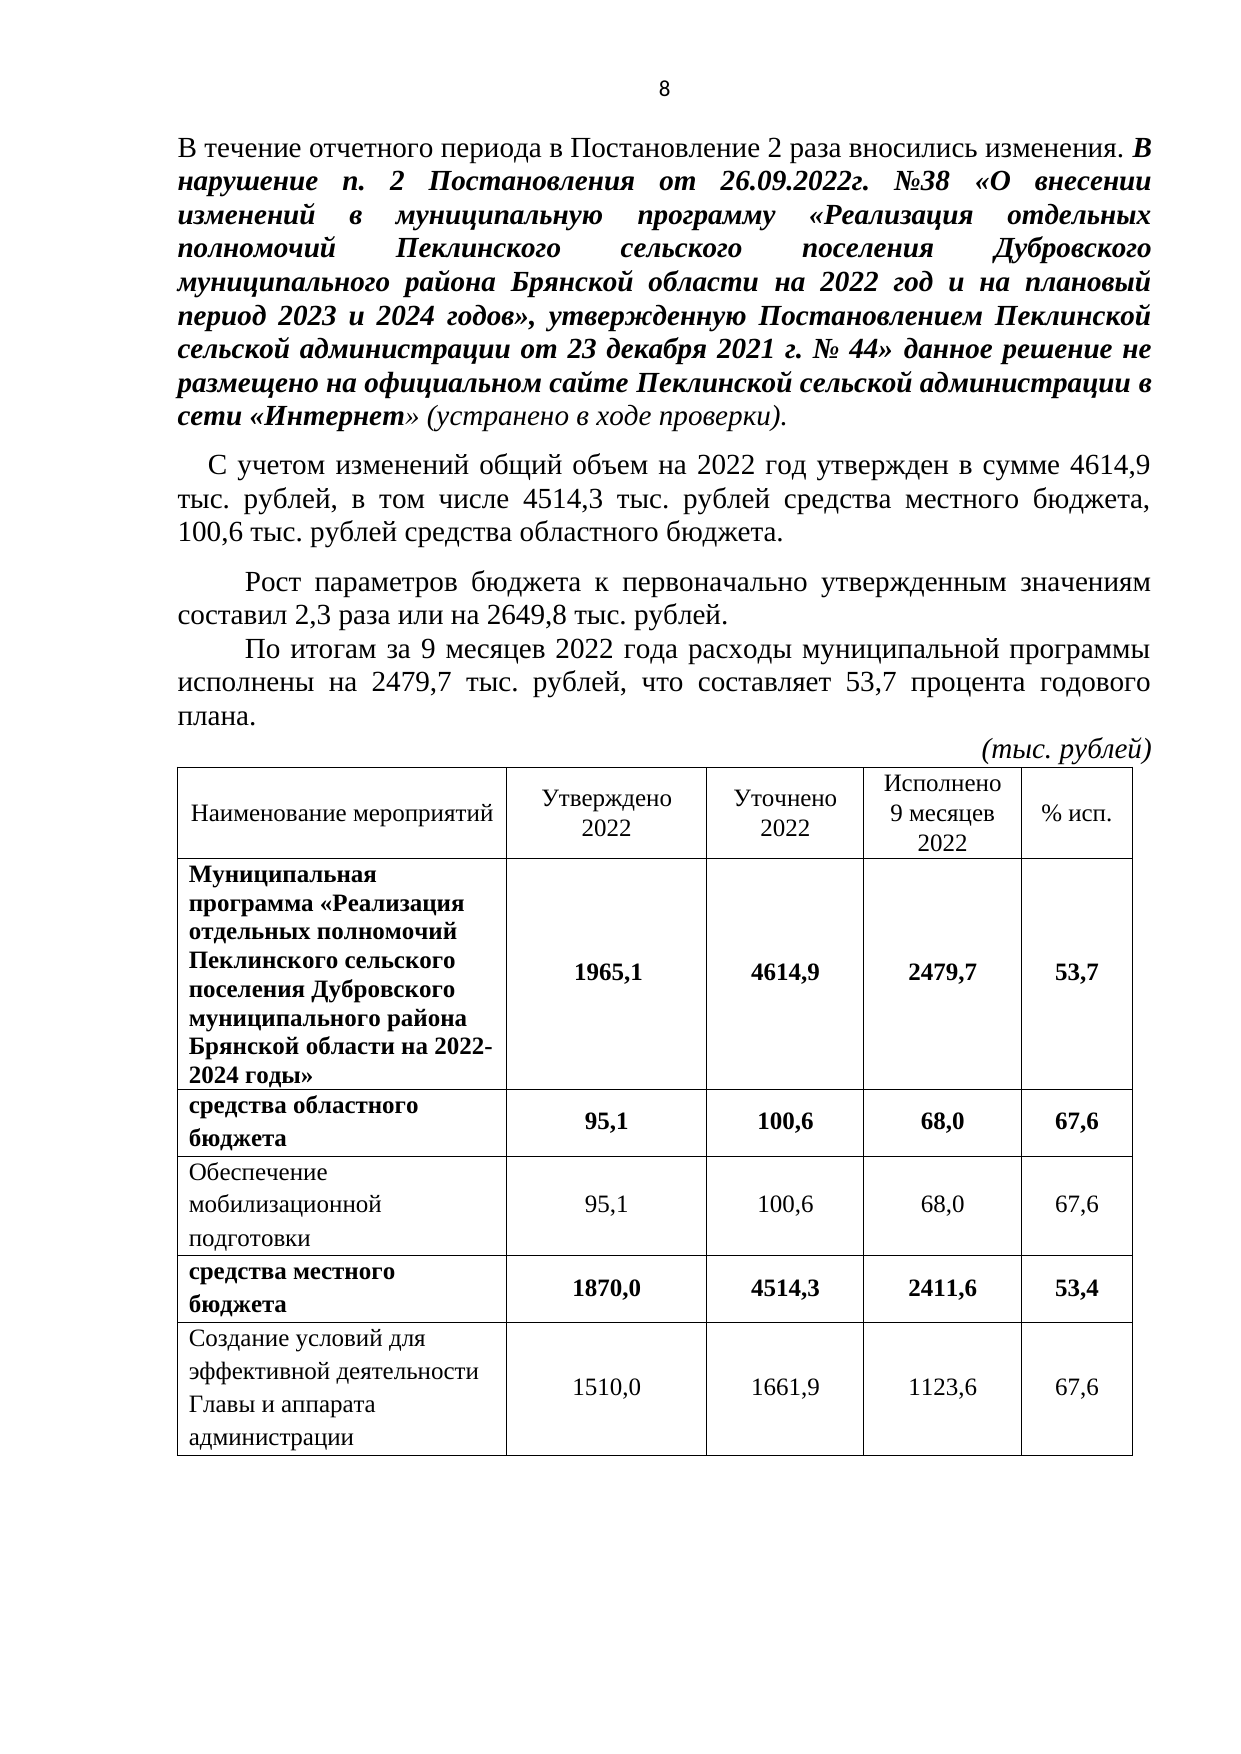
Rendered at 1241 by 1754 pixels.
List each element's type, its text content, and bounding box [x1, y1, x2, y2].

table_cell 95,1 [507, 1090, 706, 1156]
table_cell Создание условий для эффективной деятельности Главы и аппарата администрации [178, 1323, 506, 1454]
table_cell 67,6 [1022, 1323, 1132, 1454]
table_cell 68,0 [864, 1090, 1021, 1156]
table_cell 67,6 [1022, 1157, 1132, 1255]
table_cell 4514,3 [707, 1256, 863, 1322]
table_header % исп. [1022, 768, 1132, 858]
table_cell средства областного бюджета [178, 1090, 506, 1156]
table_cell 1870,0 [507, 1256, 706, 1322]
text В течение отчетного периода в Постановление 2 раза вносились изменения. В нарушение п. 2 Постановления от 26.09.2022г. №38 «О внесении изменений в муниципальную программу «Реализация отдельных полномочий Пеклинского сельского поселения Дубровского муниципального района Брянской области на 2022 год и на плановый период 2023 и 2024 годов», утвержденную Постановлением Пеклинской сельской администрации от 23 декабря 2021 г. № 44» данное решение не размещено на официальном сайте Пеклинской сельской администрации в сети «Интернет» (устранено в ходе проверки). [177, 130, 1152, 432]
table_cell Обеспечение мобилизационной подготовки [178, 1157, 506, 1255]
table_cell 68,0 [864, 1157, 1021, 1255]
table_header Уточнено 2022 [707, 768, 863, 858]
table_cell Муниципальная программа «Реализация отдельных полномочий Пеклинского сельского поселения Дубровского муниципального района Брянской области на 2022-2024 годы» [178, 859, 506, 1089]
table_header Наименование мероприятий [178, 768, 506, 858]
table_cell 53,7 [1022, 859, 1132, 1089]
table_cell 95,1 [507, 1157, 706, 1255]
table_header Утверждено 2022 [507, 768, 706, 858]
text (тыс. рублей) [177, 731, 1152, 765]
text Рост параметров бюджета к первоначально утвержденным значениям составил 2,3 раза или на 2649,8 тыс. рублей. [177, 564, 1152, 631]
table_cell 1965,1 [507, 859, 706, 1089]
table_cell 1123,6 [864, 1323, 1021, 1454]
table_cell 53,4 [1022, 1256, 1132, 1322]
table_cell 100,6 [707, 1157, 863, 1255]
table_cell 4614,9 [707, 859, 863, 1089]
table_cell 67,6 [1022, 1090, 1132, 1156]
text По итогам за 9 месяцев 2022 года расходы муниципальной программы исполнены на 2479,7 тыс. рублей, что составляет 53,7 процента годового плана. [177, 631, 1152, 731]
table_cell 1510,0 [507, 1323, 706, 1454]
table_cell средства местного бюджета [178, 1256, 506, 1322]
table_cell 2411,6 [864, 1256, 1021, 1322]
text С учетом изменений общий объем на 2022 год утвержден в сумме 4614,9 тыс. рублей, в том числе 4514,3 тыс. рублей средства местного бюджета, 100,6 тыс. рублей средства областного бюджета. [177, 447, 1152, 548]
table_cell 100,6 [707, 1090, 863, 1156]
table_header Исполнено 9 месяцев 2022 [864, 768, 1021, 858]
table_cell 2479,7 [864, 859, 1021, 1089]
table_cell 1661,9 [707, 1323, 863, 1454]
